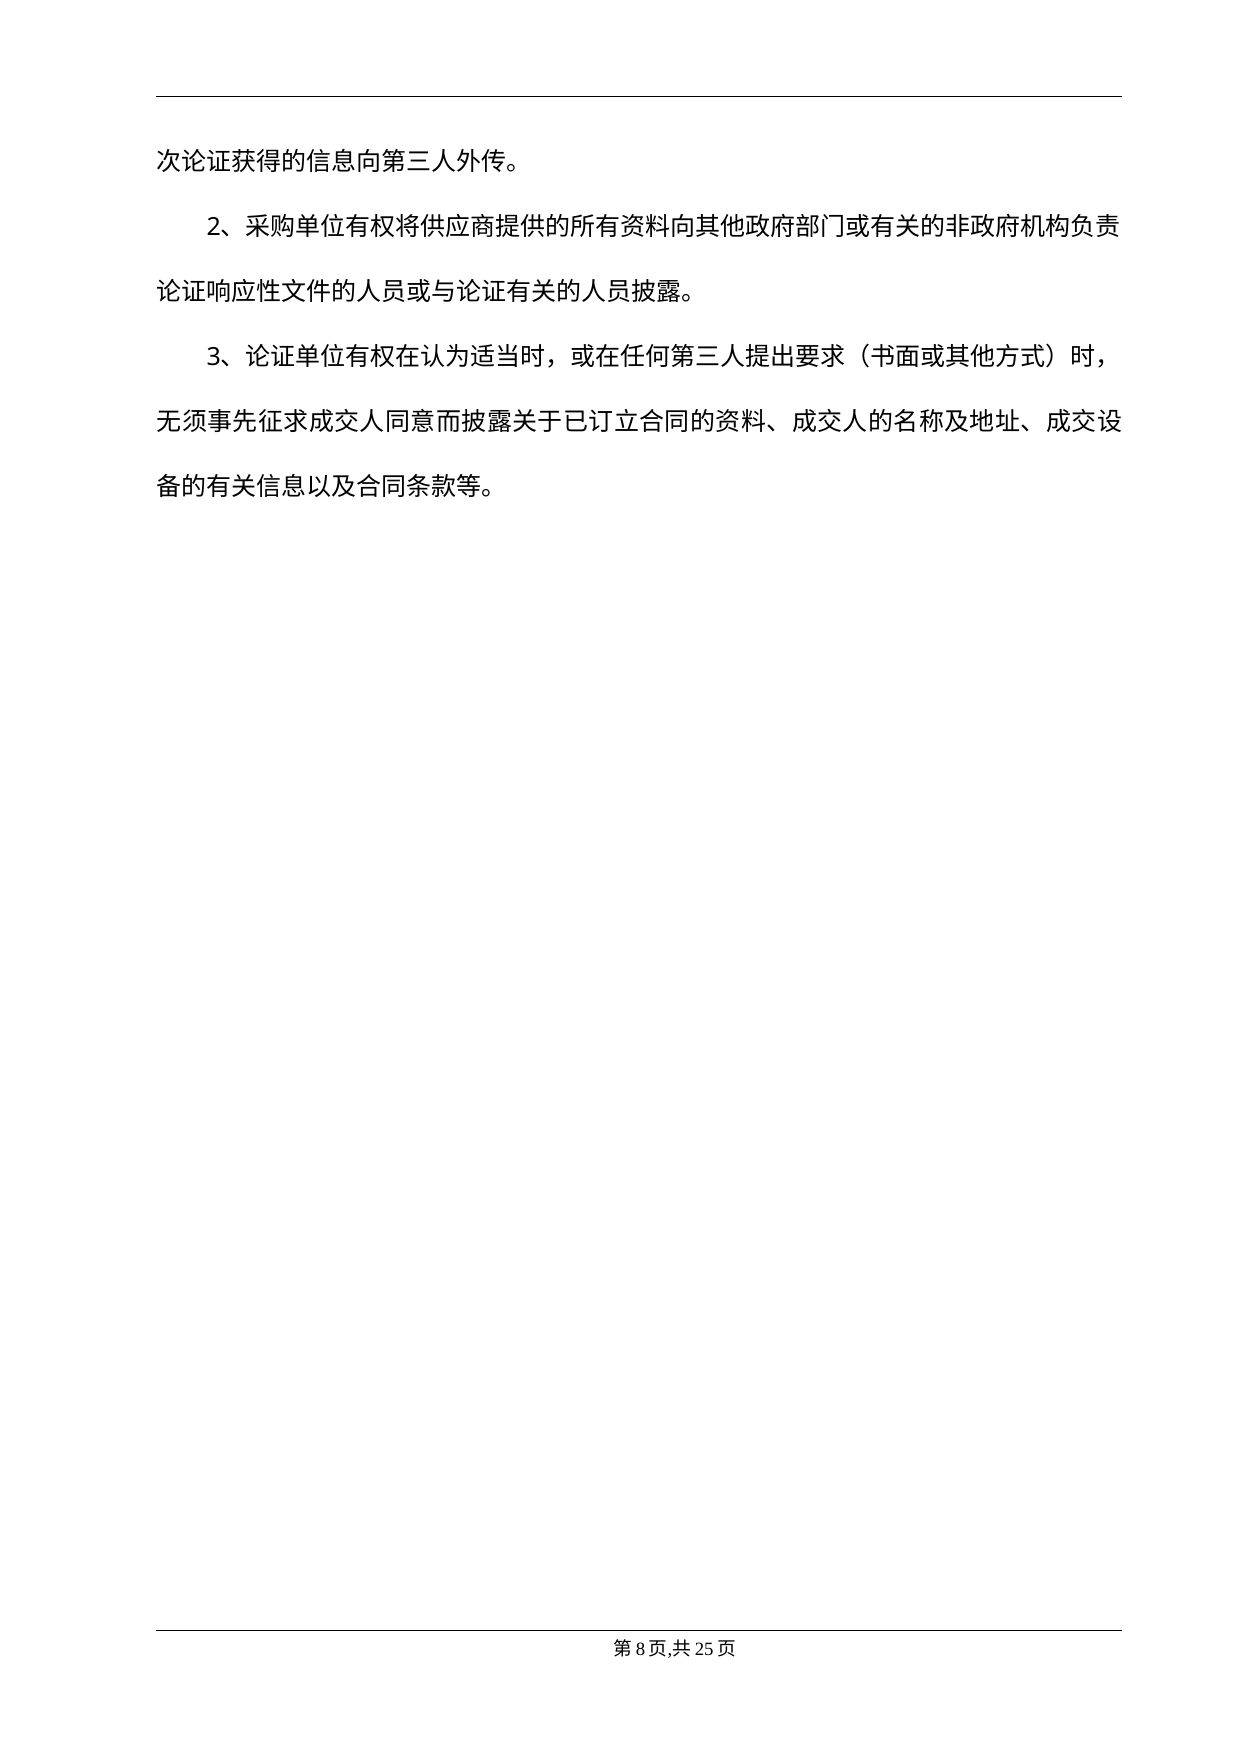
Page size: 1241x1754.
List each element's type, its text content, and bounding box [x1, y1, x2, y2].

text 2、采购单位有权将供应商提供的所有资料向其他政府部门或有关的非政府机构负责论证响应性文件的人员或与论证有关的人员披露。 [156, 192, 1122, 322]
text 3、论证单位有权在认为适当时，或在任何第三人提出要求（书面或其他方式）时，无须事先征求成交人同意而披露关于已订立合同的资料、成交人的名称及地址、成交设备的有关信息以及合同条款等。 [156, 322, 1122, 517]
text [156, 127, 1122, 192]
